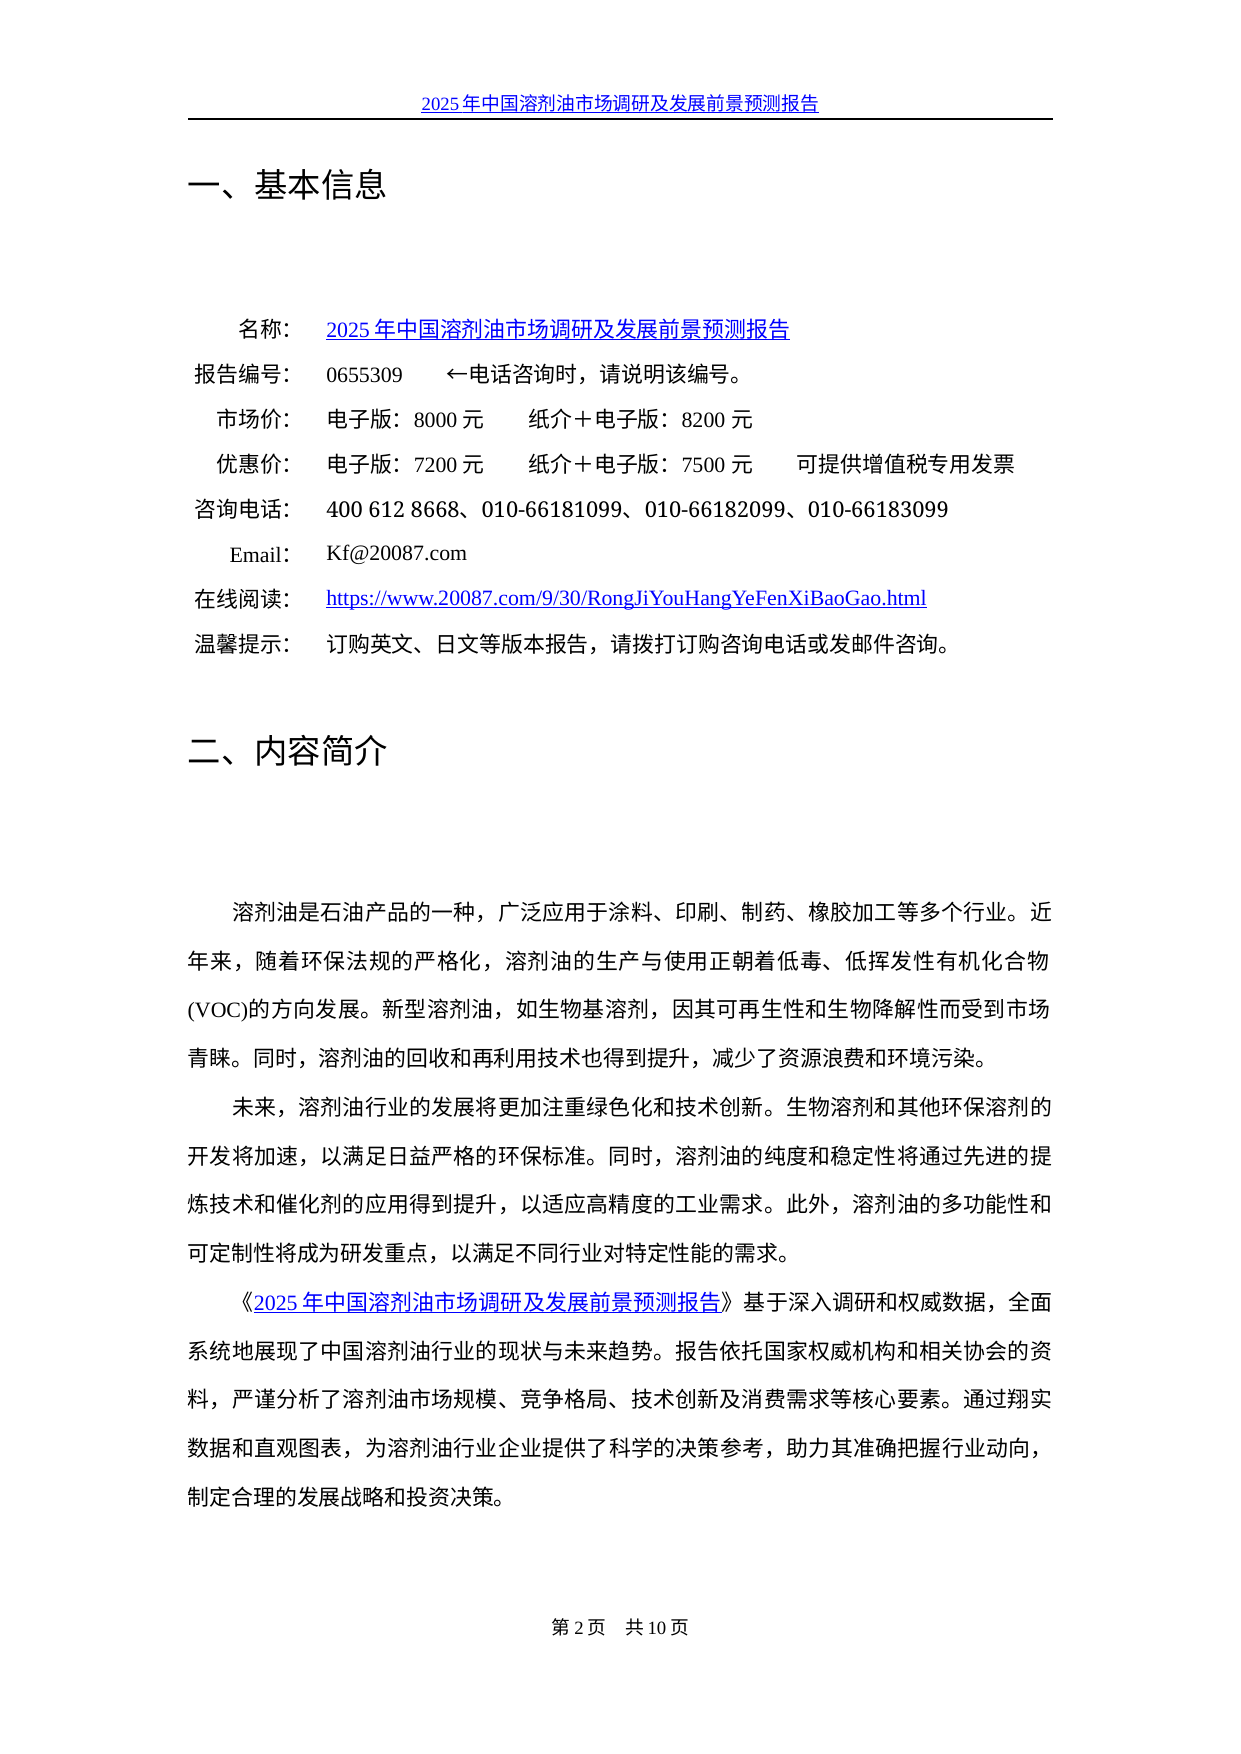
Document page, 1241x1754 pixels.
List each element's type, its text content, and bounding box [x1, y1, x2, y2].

table_cell 电子版：7200 元 纸介＋电子版：7500 元 可提供增值税专用发票 [315, 447, 1073, 492]
table_cell 400 612 8668、010-66181099、010-66182099、010-66183099 [315, 492, 1073, 537]
table_cell Email： [167, 537, 315, 582]
table_cell 订购英文、日文等版本报告，请拨打订购咨询电话或发邮件咨询。 [315, 627, 1073, 672]
table_cell 电子版：8000 元 纸介＋电子版：8200 元 [315, 402, 1073, 447]
table_cell 0655309 ←电话咨询时，请说明该编号。 [315, 357, 1073, 402]
table_cell 报告编号： [167, 357, 315, 402]
table_cell 温馨提示： [167, 627, 315, 672]
table_cell [315, 582, 1073, 627]
table_header 名称： [167, 312, 315, 357]
table_cell 在线阅读： [167, 582, 315, 627]
table_header 2025年中国溶剂油市场调研及发展前景预测报告 [315, 312, 1073, 357]
title 二、内容简介 [187, 717, 1053, 782]
table_cell 市场价： [167, 402, 315, 447]
title 一、基本信息 [187, 150, 1053, 215]
table_cell Kf@20087.com [315, 537, 1073, 582]
table_cell 优惠价： [167, 447, 315, 492]
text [187, 894, 1053, 1512]
table_cell 咨询电话： [167, 492, 315, 537]
